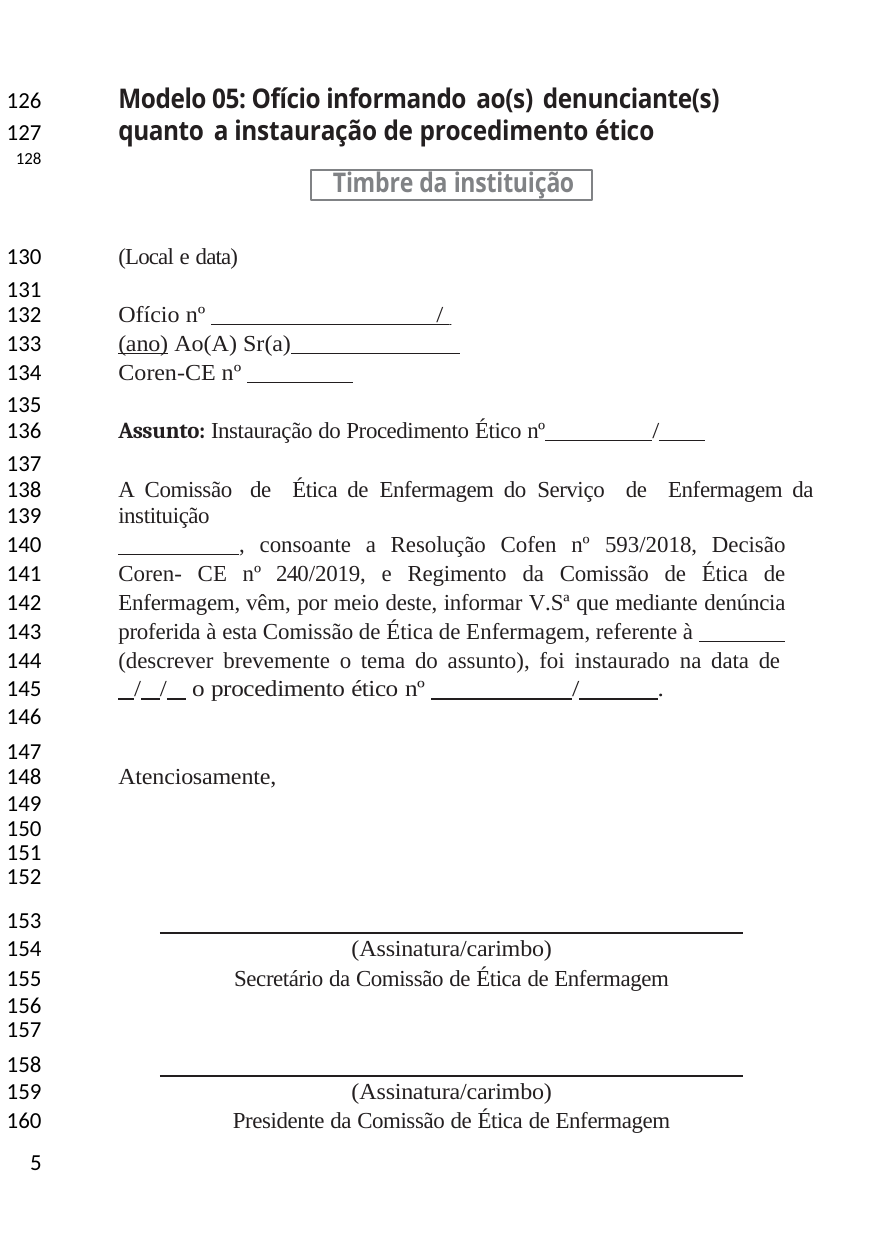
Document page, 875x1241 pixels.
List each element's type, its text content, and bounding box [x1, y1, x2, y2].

text (Local e data) [118, 243, 814, 269]
text Presidente da Comissão de Ética de Enfermagem [89, 1108, 814, 1134]
text A Comissão de Ética de Enfermagem do Serviço de Enfermagem da instituição [118, 476, 814, 528]
text Ofício nº / (ano) Ao(A) Sr(a) Coren-CE nº [118, 301, 497, 386]
text (Assinatura/carimbo) [89, 1078, 814, 1105]
text / / o procedimento ético nº / . [118, 676, 814, 702]
subtitle Modelo 05: Ofício informando ao(s) denunciante(s) quanto a instauração de procedimento ético [118, 83, 814, 148]
text Assunto: Instauração do Procedimento Ético nº / [118, 417, 814, 444]
text Atenciosamente, [118, 763, 814, 789]
text , consoante a Resolução Cofen nº 593/2018, Decisão Coren- CE nº 240/2019, e Regimento da Comissão de Ética de Enfermagem, vêm, por meio deste, informar V.Sª que mediante denúncia proferida à esta Comissão de Ética de Enfermagem, referente à (descrever brevemente o tema do assunto), foi instaurado na data de [118, 531, 786, 673]
text (Assinatura/carimbo) [89, 935, 814, 962]
text Secretário da Comissão de Ética de Enfermagem [89, 964, 814, 991]
